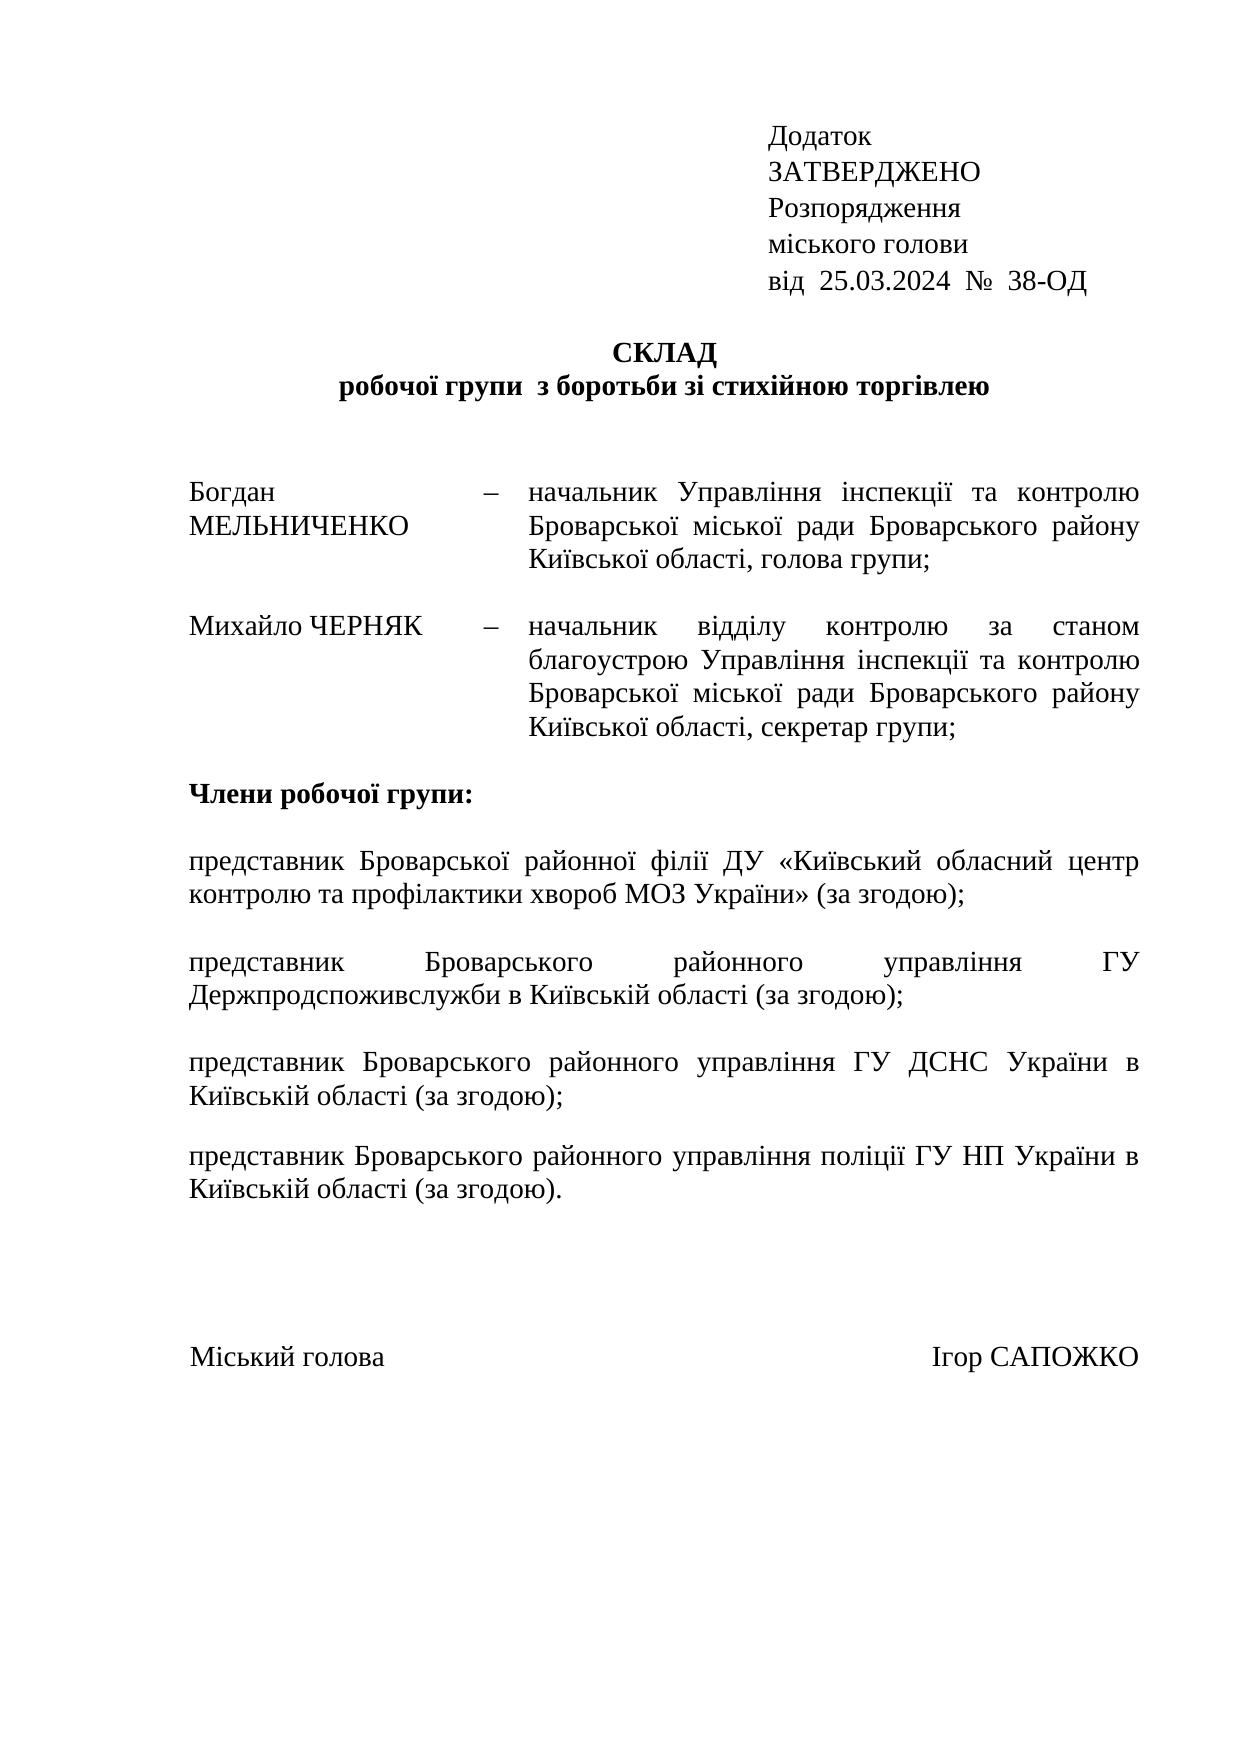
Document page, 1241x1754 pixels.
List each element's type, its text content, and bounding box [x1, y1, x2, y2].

text Розпорядження [768, 190, 1152, 224]
table_header Богдан МЕЛЬНИЧЕНКО [177, 474, 472, 608]
table_cell представник Броварського районного управління ГУ ДСНС України в Київській області (за згодою); [177, 1044, 1152, 1138]
table_header начальник Управління інспекції та контролю Броварської міської ради Броварського району Київської області, голова групи; [517, 474, 1152, 608]
text ЗАТВЕРДЖЕНО [768, 154, 1152, 188]
text СКЛАД [177, 335, 1152, 368]
table_cell Михайло ЧЕРНЯК [177, 608, 472, 776]
table_cell Члени робочої групи: [177, 776, 1152, 843]
table_cell представник Броварського районного управління поліції ГУ НП України в Київській області (за згодою). [177, 1138, 1152, 1205]
table_header – [473, 474, 517, 608]
text Додаток [768, 118, 1152, 152]
table_cell начальник відділу контролю за станом благоустрою Управління інспекції та контролю Броварської міської ради Броварського району Київської області, секретар групи; [517, 608, 1152, 776]
text Міський голова Ігор САПОЖКО [177, 1339, 1152, 1372]
text робочої групи з боротьби зі стихійною торгівлею [177, 368, 1152, 402]
table_cell – [473, 608, 517, 776]
table_cell представник Броварської районної філії ДУ «Київський обласний центр контролю та профілактики хвороб МОЗ України» (за згодою); [177, 843, 1152, 944]
table_cell представник Броварського районного управління ГУ Держпродспоживслужби в Київській області (за згодою); [177, 944, 1152, 1044]
text міського голови [768, 227, 1152, 260]
text від 25.03.2024 № 38-ОД [768, 263, 1152, 296]
